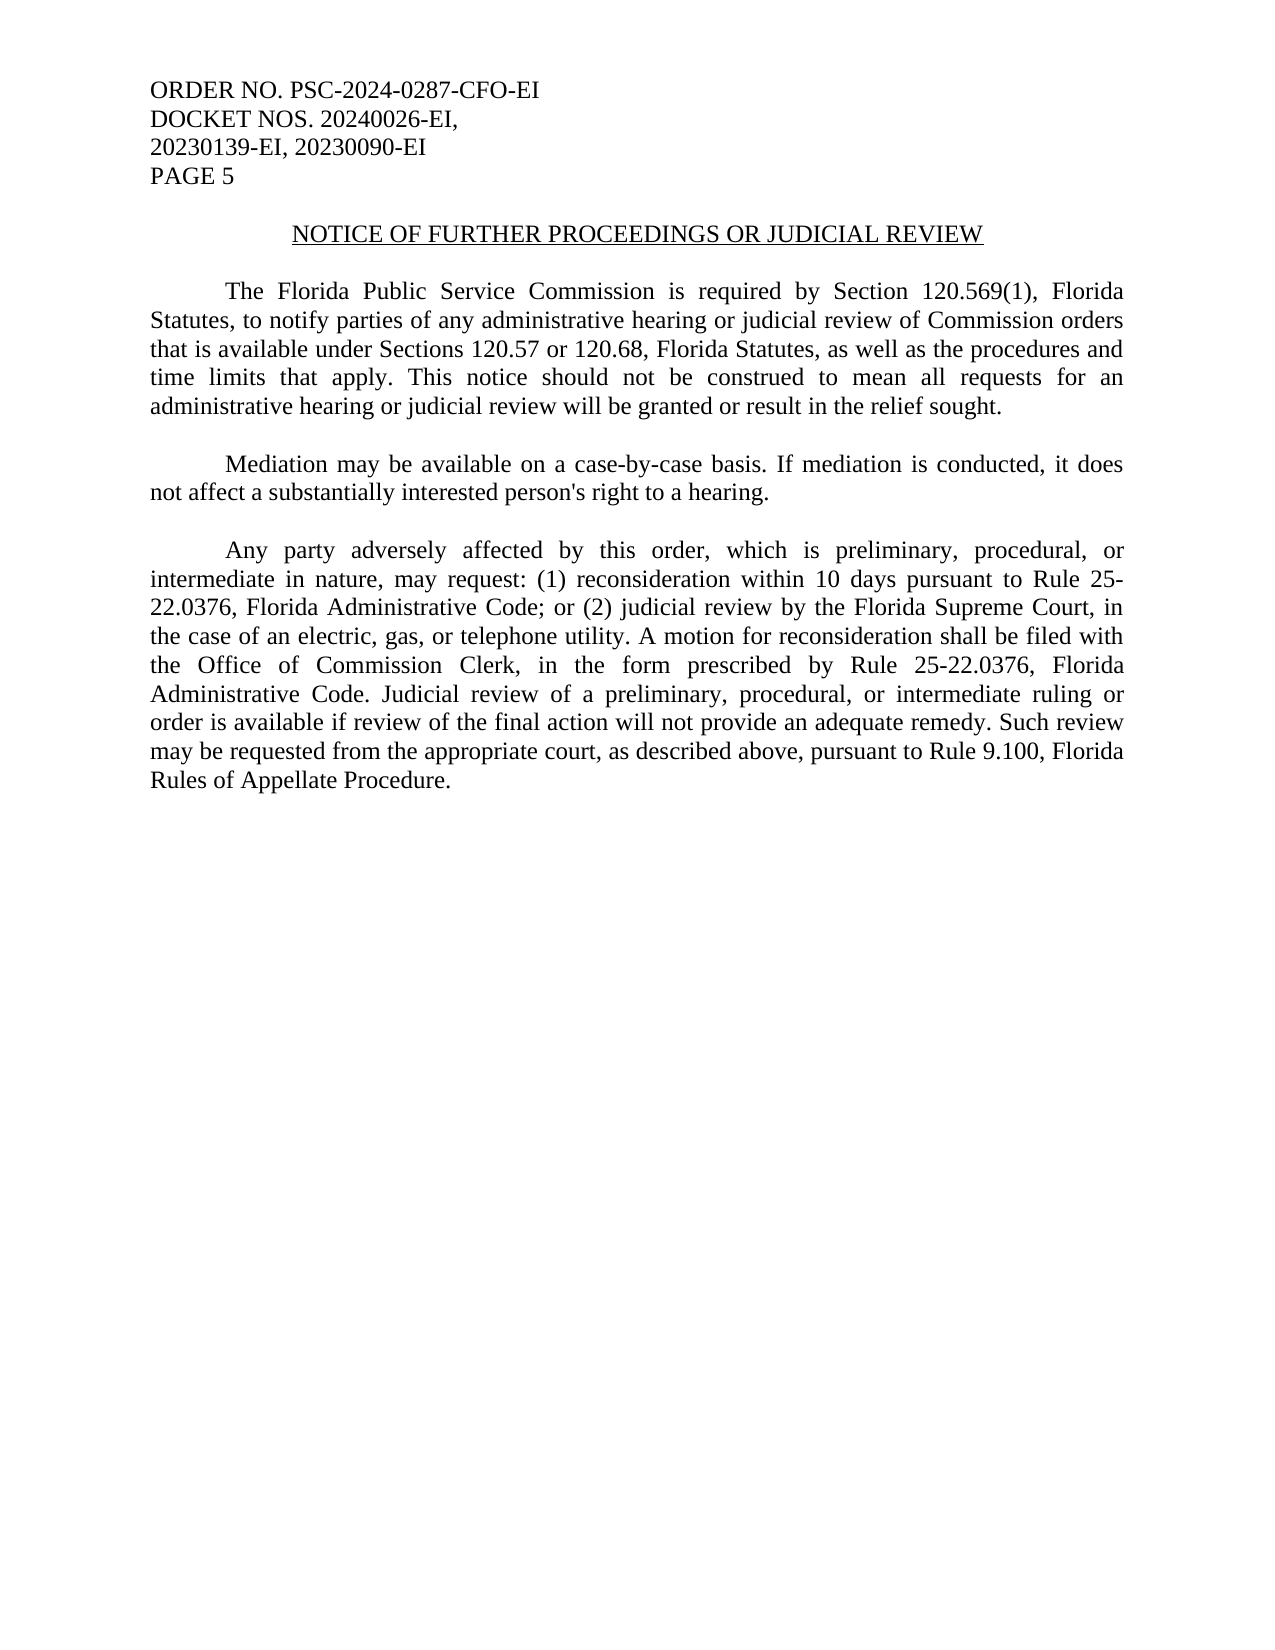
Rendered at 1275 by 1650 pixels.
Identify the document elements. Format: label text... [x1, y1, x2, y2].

text Any party adversely affected by this order, which is preliminary, procedural, or intermediate in nature, may request: (1) reconsideration within 10 days pursuant to Rule 25-22.0376, Florida Administrative Code; or (2) judicial review by the Florida Supreme Court, in the case of an electric, gas, or telephone utility. A motion for reconsideration shall be filed with the Office of Commission Clerk, in the form prescribed by Rule 25-22.0376, Florida Administrative Code. Judicial review of a preliminary, procedural, or intermediate ruling or order is available if review of the final action will not provide an adequate remedy. Such review may be requested from the appropriate court, as described above, pursuant to Rule 9.100, Florida Rules of Appellate Procedure. [150, 535, 1125, 794]
text The Florida Public Service Commission is required by Section 120.569(1), Florida Statutes, to notify parties of any administrative hearing or judicial review of Commission orders that is available under Sections 120.57 or 120.68, Florida Statutes, as well as the procedures and time limits that apply. This notice should not be construed to mean all requests for an administrative hearing or judicial review will be granted or result in the relief sought. [150, 276, 1125, 420]
text NOTICE OF FURTHER PROCEEDINGS OR JUDICIAL REVIEW [150, 219, 1125, 247]
text Mediation may be available on a case-by-case basis. If mediation is conducted, it does not affect a substantially interested person's right to a hearing. [150, 449, 1125, 506]
